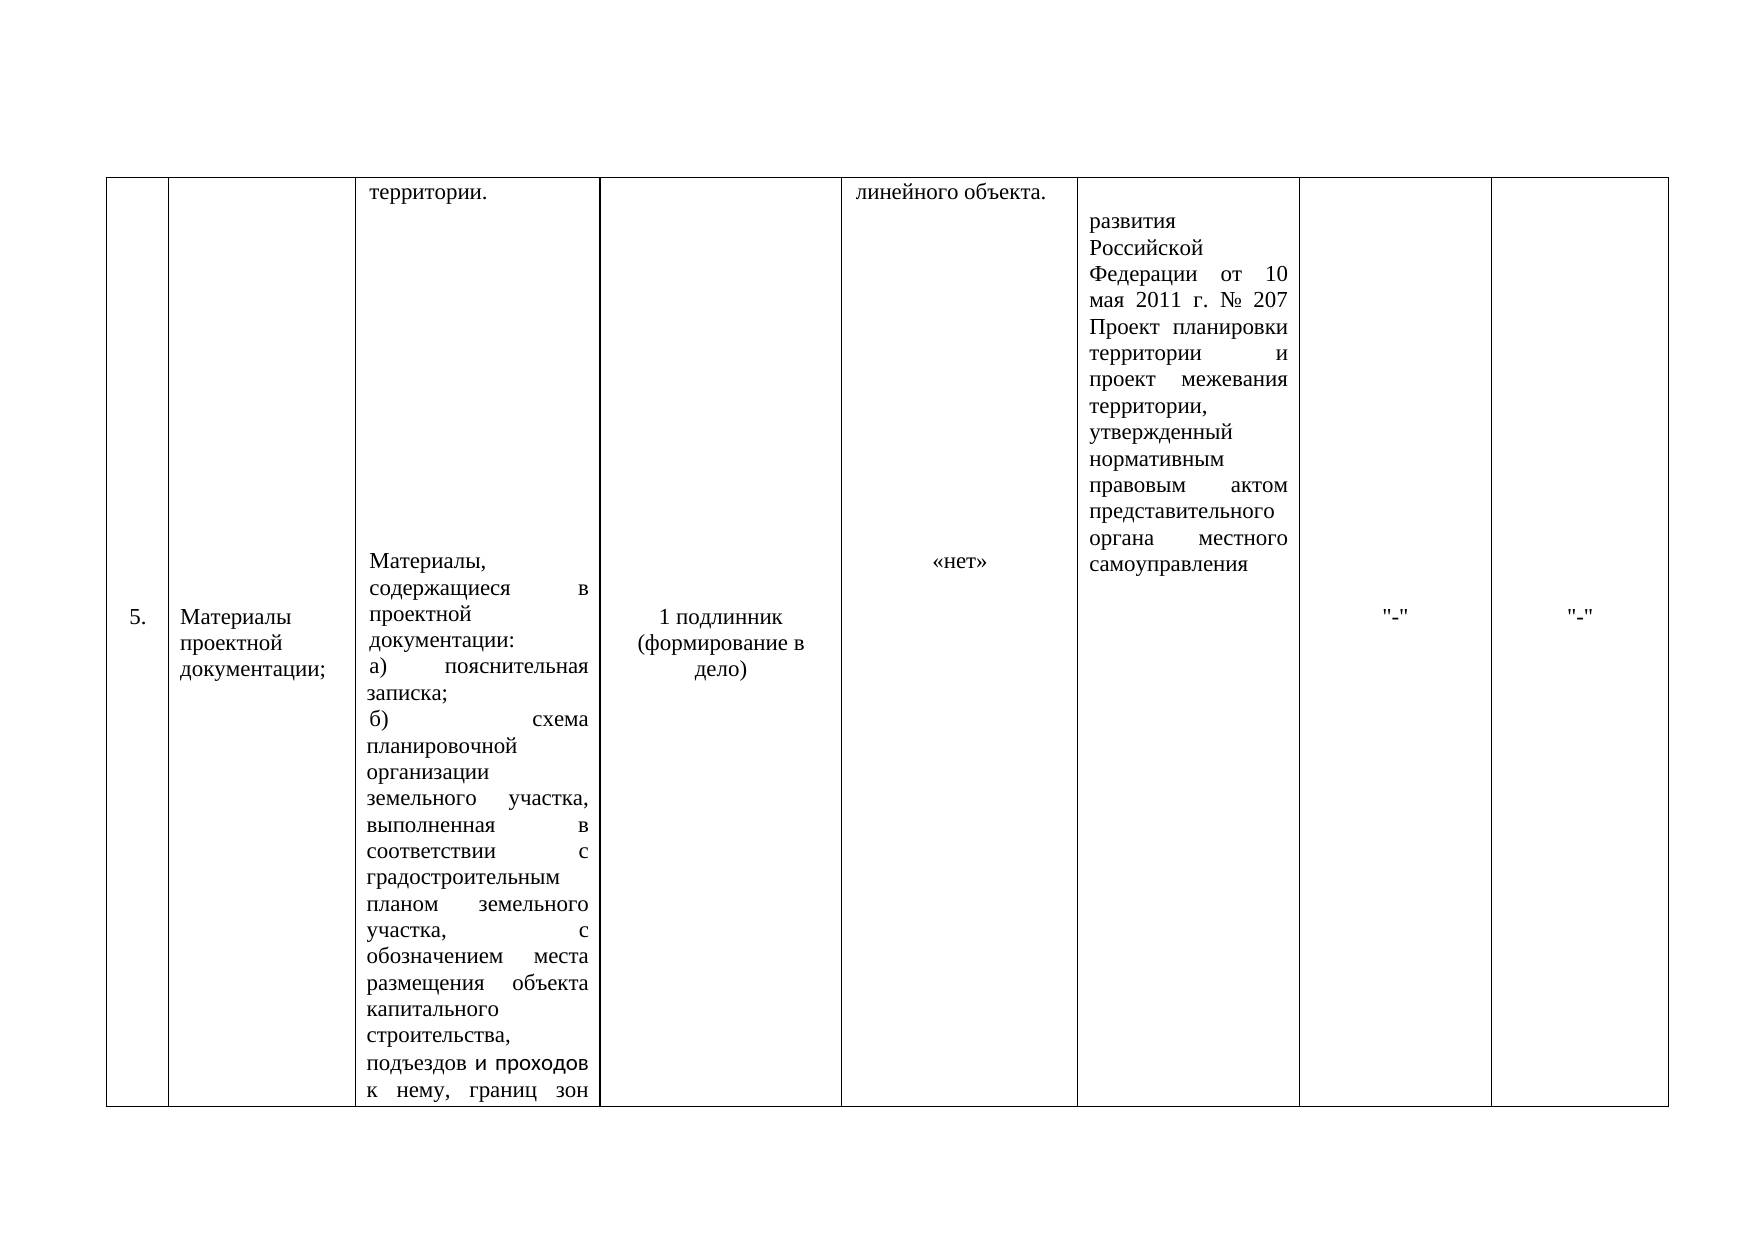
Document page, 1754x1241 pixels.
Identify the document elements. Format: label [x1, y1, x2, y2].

table_cell [601, 178, 841, 1106]
table_cell [842, 178, 1077, 1106]
table_cell [169, 178, 355, 1106]
table_cell [107, 178, 168, 1106]
table_cell [356, 178, 599, 1106]
table_cell [1078, 178, 1299, 1106]
table_cell [1492, 178, 1668, 1106]
table_cell [1300, 178, 1491, 1106]
